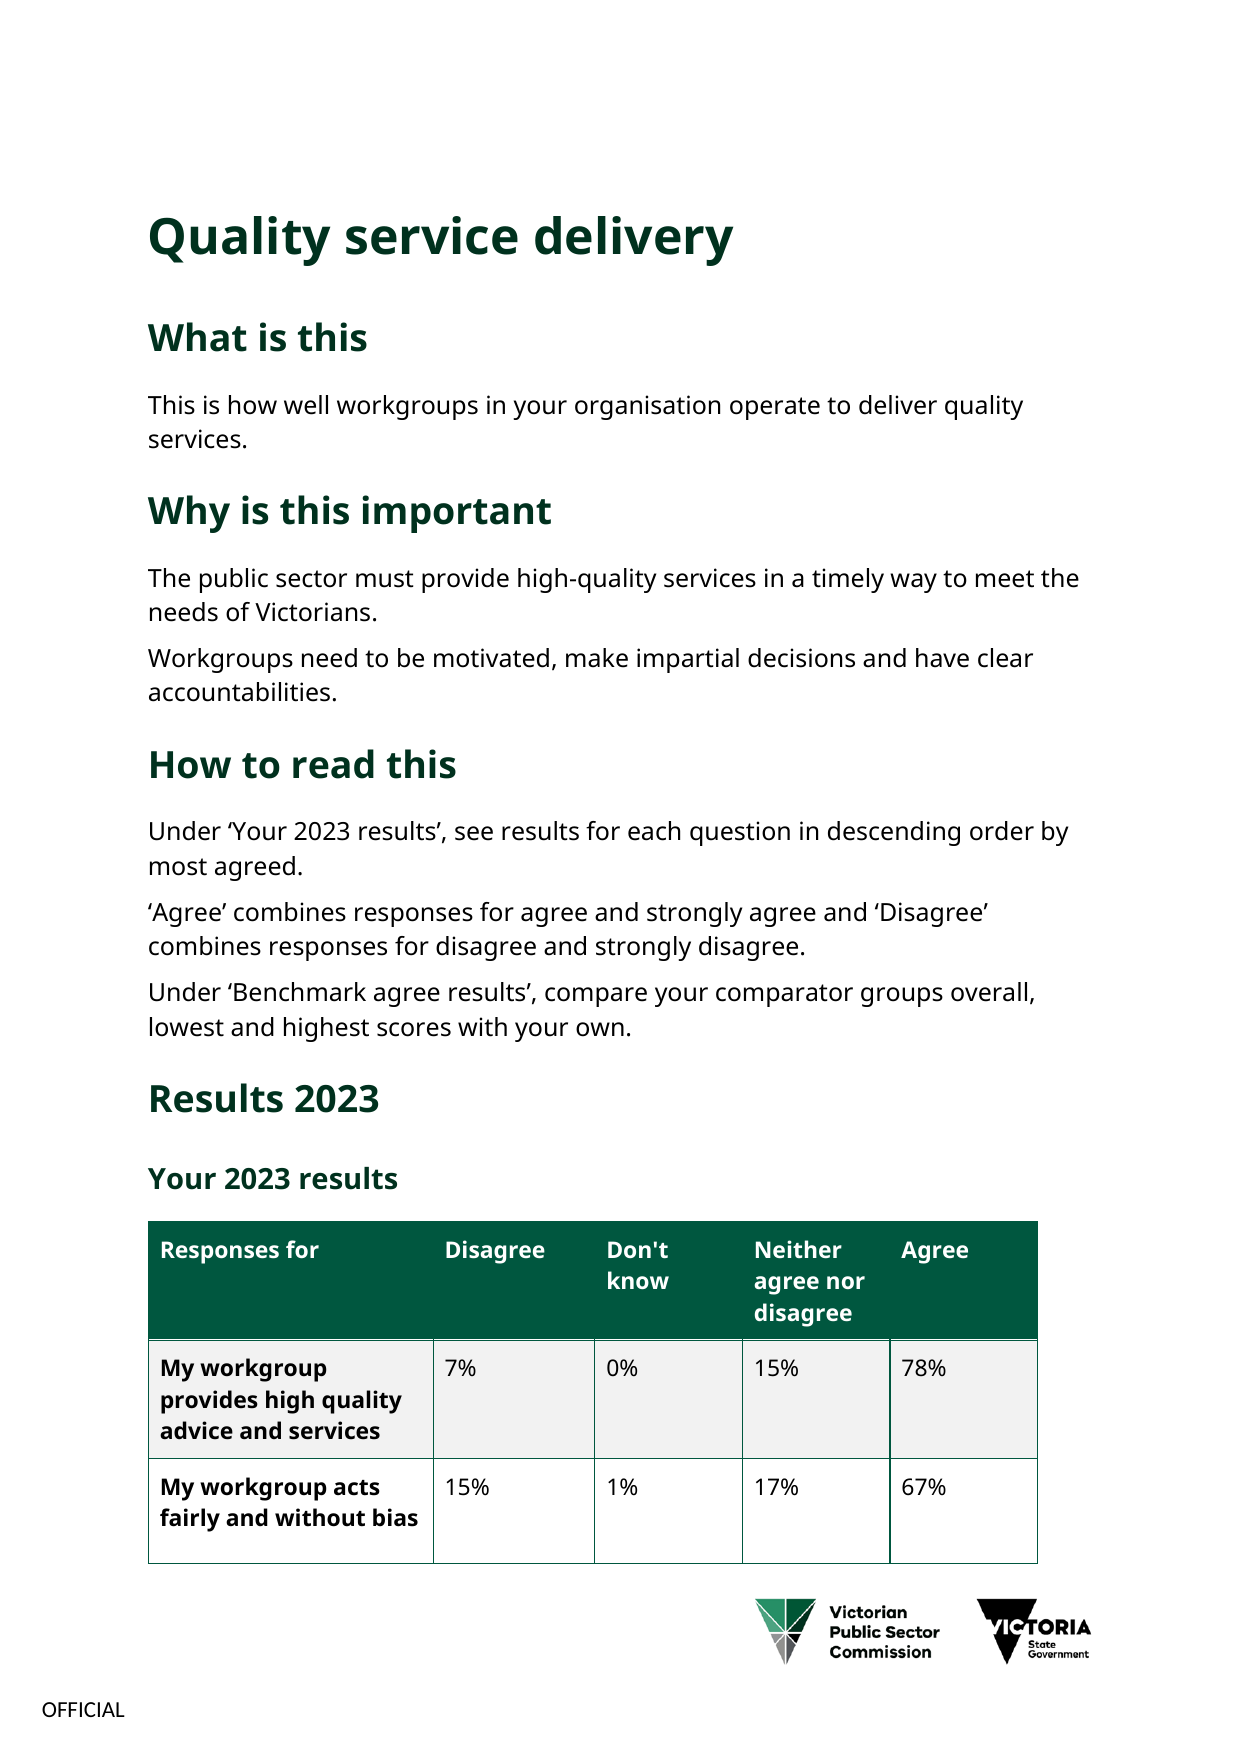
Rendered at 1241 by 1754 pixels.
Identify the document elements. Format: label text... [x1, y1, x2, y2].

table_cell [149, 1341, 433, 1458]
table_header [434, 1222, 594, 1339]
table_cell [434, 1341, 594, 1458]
text ‘Agree’ combines responses for agree and strongly agree and ‘Disagree’ combines responses for disagree and strongly disagree. [148, 894, 1092, 963]
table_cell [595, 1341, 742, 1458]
subtitle Quality service delivery [148, 201, 1092, 269]
subtitle Results 2023 [148, 1072, 1092, 1123]
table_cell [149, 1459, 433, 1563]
text Under ‘Benchmark agree results’, compare your comparator groups overall, lowest and highest scores with your own. [148, 975, 1092, 1043]
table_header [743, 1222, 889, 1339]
subtitle What is this [148, 311, 1092, 362]
picture [754, 1598, 1093, 1666]
subtitle Your 2023 results [148, 1159, 1092, 1198]
text Workgroups need to be motivated, make impartial decisions and have clear accountabilities. [148, 641, 1092, 709]
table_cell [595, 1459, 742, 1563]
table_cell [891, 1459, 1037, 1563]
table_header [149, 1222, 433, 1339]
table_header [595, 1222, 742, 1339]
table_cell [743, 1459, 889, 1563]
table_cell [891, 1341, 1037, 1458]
text This is how well workgroups in your organisation operate to deliver quality services. [148, 387, 1092, 455]
text Under ‘Your 2023 results’, see results for each question in descending order by most agreed. [148, 814, 1092, 882]
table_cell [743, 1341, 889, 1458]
subtitle Why is this important [148, 484, 1092, 536]
text The public sector must provide high-quality services in a timely way to meet the needs of Victorians. [148, 560, 1092, 628]
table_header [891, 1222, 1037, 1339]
subtitle How to read this [148, 738, 1092, 789]
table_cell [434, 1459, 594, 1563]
